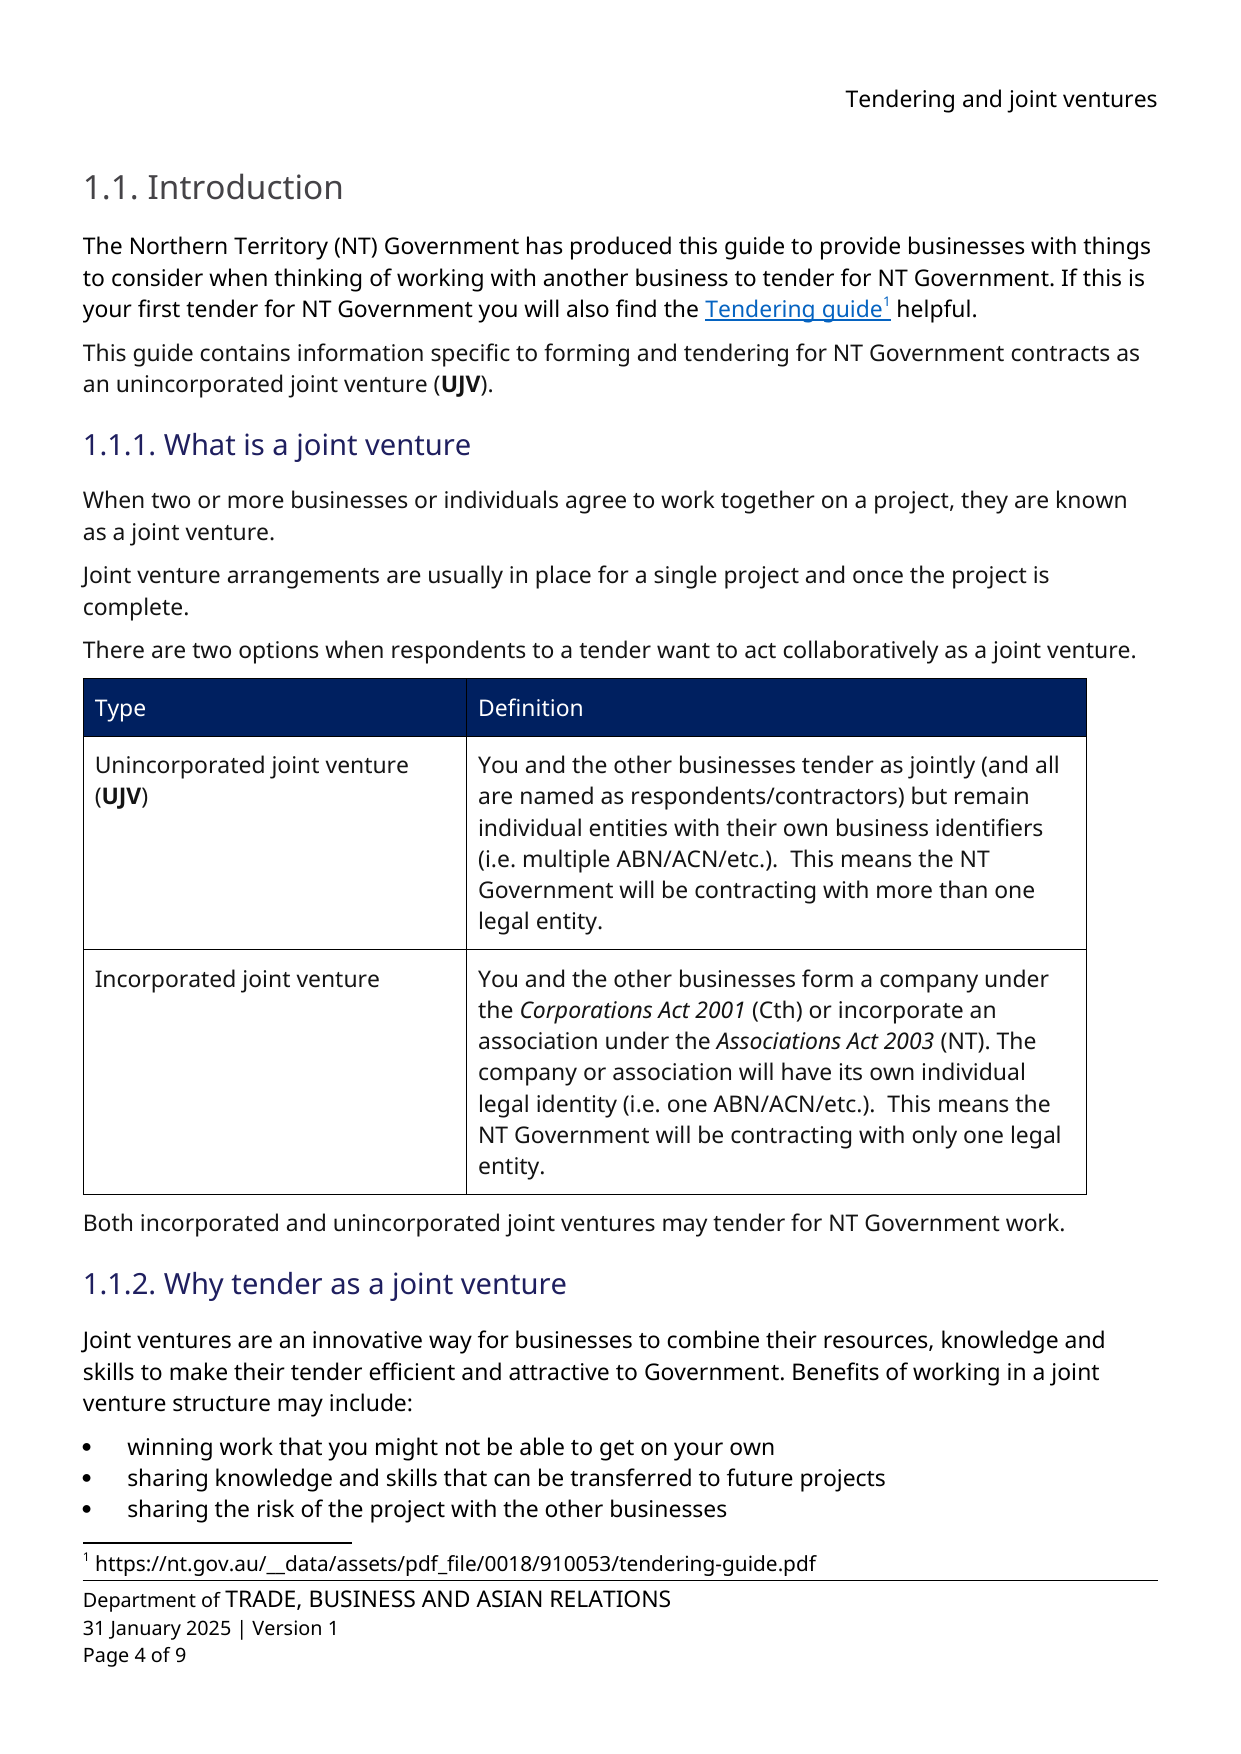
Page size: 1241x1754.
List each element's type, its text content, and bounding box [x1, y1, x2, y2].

text Joint ventures are an innovative way for businesses to combine their resources, knowledge and skills to make their tender efficient and attractive to Government. Benefits of working in a joint venture structure may include: [83, 1324, 1157, 1418]
text There are two options when respondents to a tender want to act collaboratively as a joint venture. [83, 634, 1157, 666]
text When two or more businesses or individuals agree to work together on a project, they are known as a joint venture. [83, 484, 1157, 547]
list sharing knowledge and skills that can be transferred to future projects [83, 1462, 1157, 1493]
text Both incorporated and unincorporated joint ventures may tender for NT Government work. [83, 1207, 1157, 1239]
subtitle What is a joint venture [83, 424, 1157, 464]
table_cell You and the other businesses form a company under the Corporations Act 2001 (Cth) or incorporate an association under the Associations Act 2003 (NT). The company or association will have its own individual legal identity (i.e. one ABN/ACN/etc.). This means the NT Government will be contracting with only one legal entity. [467, 950, 1086, 1194]
subtitle Why tender as a joint venture [83, 1264, 1157, 1303]
table_header Type [84, 679, 466, 736]
table_header Definition [467, 679, 1086, 736]
table_cell Incorporated joint venture [84, 950, 466, 1194]
list sharing the risk of the project with the other businesses [83, 1493, 1157, 1524]
table_cell Unincorporated joint venture (UJV) [84, 737, 466, 949]
text Joint venture arrangements are usually in place for a single project and once the project is complete. [83, 559, 1157, 622]
list winning work that you might not be able to get on your own [83, 1430, 1157, 1462]
text This guide contains information specific to forming and tendering for NT Government contracts as an unincorporated joint venture (UJV). [83, 336, 1157, 399]
table_cell You and the other businesses tender as jointly (and all are named as respondents/contractors) but remain individual entities with their own business identifiers (i.e. multiple ABN/ACN/etc.). This means the NT Government will be contracting with more than one legal entity. [467, 737, 1086, 949]
subtitle Introduction [83, 164, 1157, 209]
text The Northern Territory (NT) Government has produced this guide to provide businesses with things to consider when thinking of working with another business to tender for NT Government. If this is your first tender for NT Government you will also find the Tendering guide helpful. [83, 230, 1157, 324]
